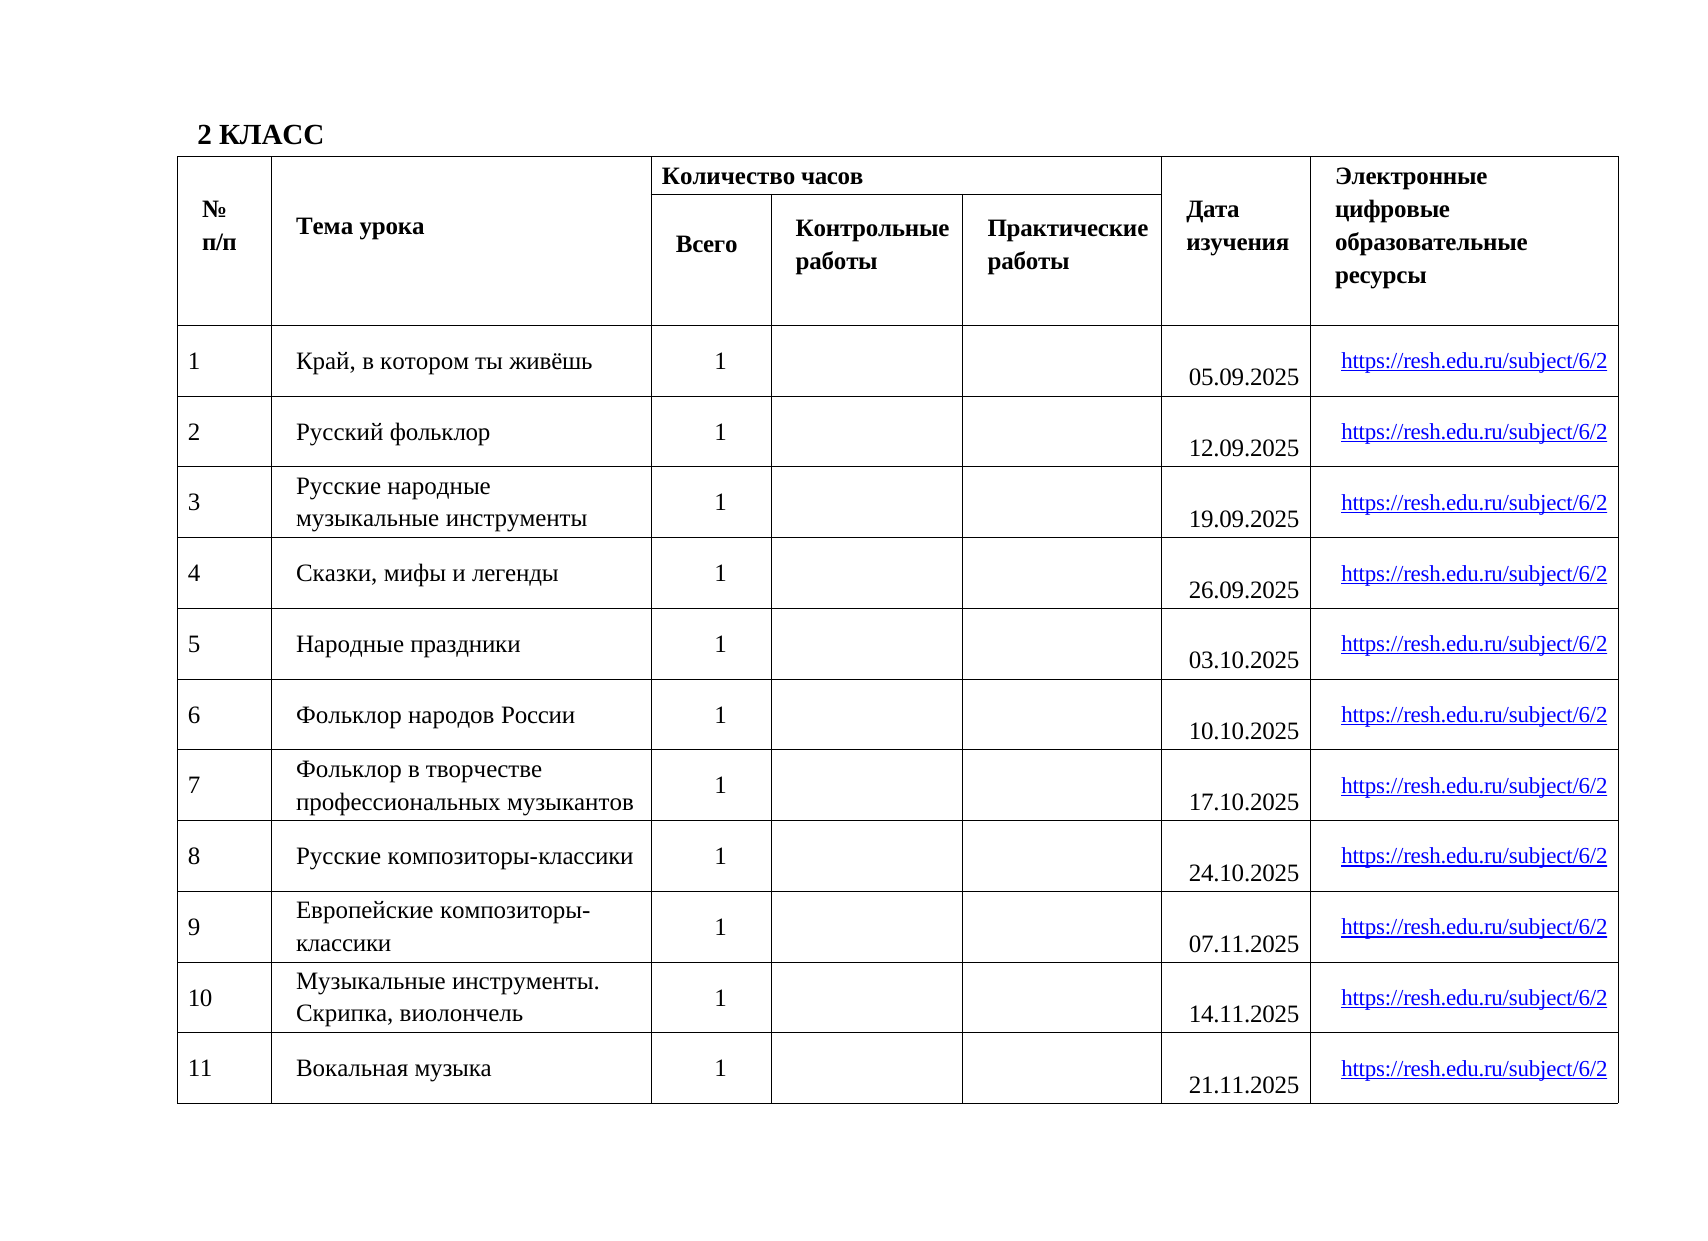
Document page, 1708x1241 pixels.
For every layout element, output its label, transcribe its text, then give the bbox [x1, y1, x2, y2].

table_cell 3 [178, 467, 271, 537]
table_cell [963, 680, 1161, 749]
table_cell [963, 467, 1161, 537]
table_cell https://resh.edu.ru/subject/6/2 [1311, 538, 1618, 608]
table_cell 12.09.2025 [1162, 397, 1310, 466]
table_cell https://resh.edu.ru/subject/6/2 [1311, 680, 1618, 749]
table_cell 1 [652, 680, 771, 749]
table_cell [963, 326, 1161, 396]
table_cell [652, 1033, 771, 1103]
table_cell Русские народные музыкальные инструменты [272, 467, 651, 537]
table_cell https://resh.edu.ru/subject/6/2 [1311, 467, 1618, 537]
table_cell https://resh.edu.ru/subject/6/2 [1311, 326, 1618, 396]
table_cell 1 [652, 467, 771, 537]
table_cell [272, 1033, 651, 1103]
table_cell 10.10.2025 [1162, 680, 1310, 749]
table_cell Практические работы [963, 195, 1161, 324]
table_cell [772, 680, 962, 749]
table_cell 1 [652, 750, 771, 820]
table_cell Всего [652, 195, 771, 324]
table_cell [772, 609, 962, 678]
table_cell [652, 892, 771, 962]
table_cell [963, 397, 1161, 466]
table_cell Край, в котором ты живёшь [272, 326, 651, 396]
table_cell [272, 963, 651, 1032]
table_cell Фольклор народов России [272, 680, 651, 749]
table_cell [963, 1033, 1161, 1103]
table_cell [772, 750, 962, 820]
table_cell [772, 326, 962, 396]
table_cell 1 [652, 326, 771, 396]
table_cell [772, 397, 962, 466]
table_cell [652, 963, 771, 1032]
table_cell Контрольные работы [772, 195, 962, 324]
table_cell Русские композиторы-классики [272, 821, 651, 891]
table_cell 1 [652, 397, 771, 466]
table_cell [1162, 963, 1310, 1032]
table_cell [963, 821, 1161, 891]
table_cell [772, 467, 962, 537]
table_cell 17.10.2025 [1162, 750, 1310, 820]
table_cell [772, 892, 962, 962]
table_cell https://resh.edu.ru/subject/6/2 [1311, 397, 1618, 466]
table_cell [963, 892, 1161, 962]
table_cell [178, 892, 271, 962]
table_cell 4 [178, 538, 271, 608]
table_cell 8 [178, 821, 271, 891]
table_cell https://resh.edu.ru/subject/6/2 [1311, 821, 1618, 891]
table_cell 19.09.2025 [1162, 467, 1310, 537]
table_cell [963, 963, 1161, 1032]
table_cell [963, 609, 1161, 678]
table_cell 26.09.2025 [1162, 538, 1310, 608]
table_cell 05.09.2025 [1162, 326, 1310, 396]
table_cell Сказки, мифы и легенды [272, 538, 651, 608]
table_cell [963, 750, 1161, 820]
table_cell 1 [652, 538, 771, 608]
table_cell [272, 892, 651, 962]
table_header Тема урока [272, 157, 651, 324]
table_cell 24.10.2025 [1162, 821, 1310, 891]
table_cell Фольклор в творчестве профессиональных музыкантов [272, 750, 651, 820]
table_cell 2 [178, 397, 271, 466]
table_header № п/п [178, 157, 271, 324]
table_header Количество часов [652, 157, 1161, 194]
table_header Электронные цифровые образовательные ресурсы [1311, 157, 1618, 324]
table_cell 5 [178, 609, 271, 678]
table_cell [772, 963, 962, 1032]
table_cell [772, 821, 962, 891]
table_cell 1 [652, 821, 771, 891]
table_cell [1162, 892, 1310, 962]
table_cell 6 [178, 680, 271, 749]
table_cell 1 [652, 609, 771, 678]
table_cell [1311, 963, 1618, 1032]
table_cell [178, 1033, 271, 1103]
table_cell [772, 538, 962, 608]
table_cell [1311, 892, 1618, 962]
text 2 КЛАСС [197, 117, 1633, 151]
table_cell [963, 538, 1161, 608]
table_cell 7 [178, 750, 271, 820]
table_cell https://resh.edu.ru/subject/6/2 [1311, 750, 1618, 820]
table_cell Русский фольклор [272, 397, 651, 466]
table_cell 03.10.2025 [1162, 609, 1310, 678]
table_cell Народные праздники [272, 609, 651, 678]
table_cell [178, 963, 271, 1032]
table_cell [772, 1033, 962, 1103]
table_cell https://resh.edu.ru/subject/6/2 [1311, 609, 1618, 678]
table_header Дата изучения [1162, 157, 1310, 324]
table_cell 1 [178, 326, 271, 396]
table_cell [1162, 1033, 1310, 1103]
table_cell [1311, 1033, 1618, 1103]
